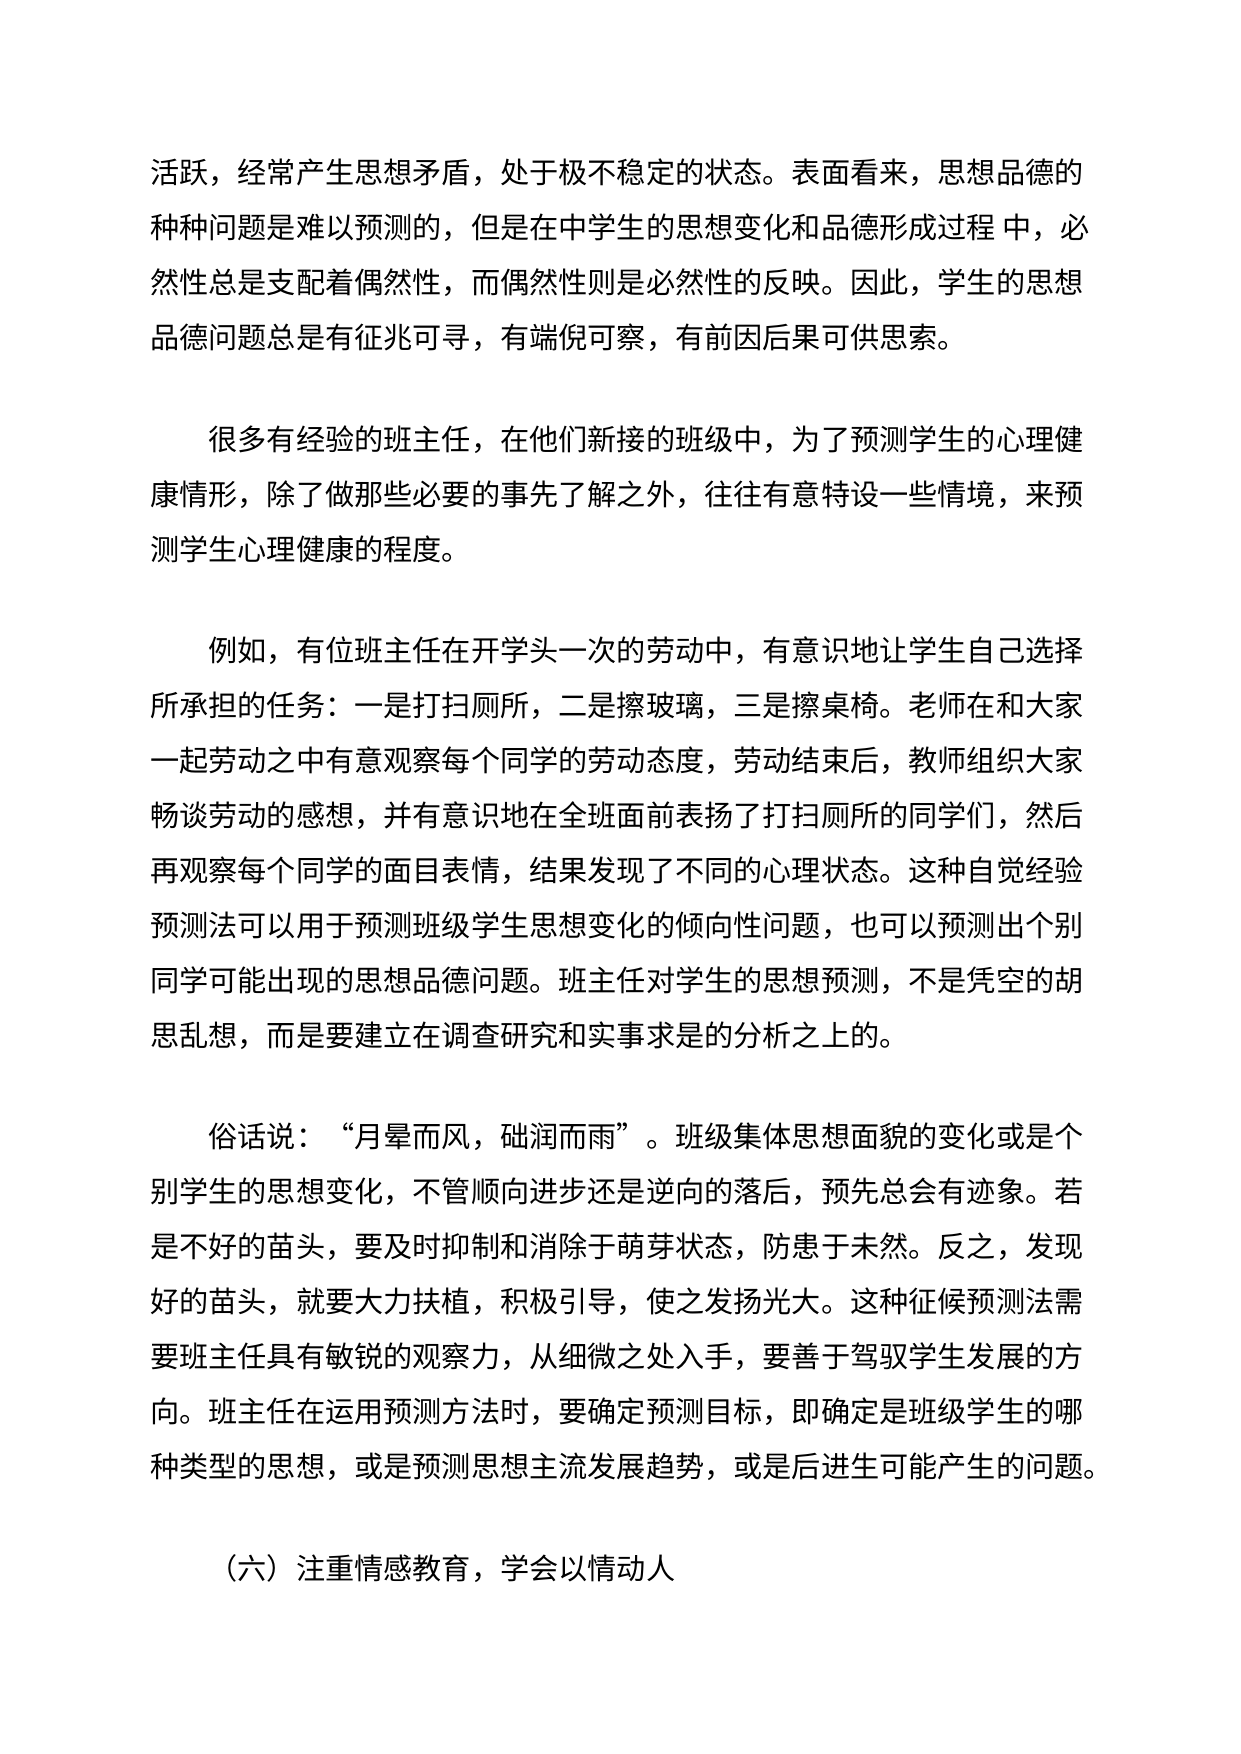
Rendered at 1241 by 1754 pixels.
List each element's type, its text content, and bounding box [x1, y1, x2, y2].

text 例如，有位班主任在开学头一次的劳动中，有意识地让学生自己选择所承担的任务：一是打扫厕所，二是擦玻璃，三是擦桌椅。老师在和大家一起劳动之中有意观察每个同学的劳动态度，劳动结束后，教师组织大家畅谈劳动的感想，并有意识地在全班面前表扬了打扫厕所的同学们，然后再观察每个同学的面目表情，结果发现了不同的心理状态。这种自觉经验预测法可以用于预测班级学生思想变化的倾向性问题，也可以预测出个别同学可能出现的思想品德问题。班主任对学生的思想预测，不是凭空的胡思乱想，而是要建立在调查研究和实事求是的分析之上的。 [150, 628, 1090, 1054]
text 俗话说：“月晕而风，础润而雨”。班级集体思想面貌的变化或是个别学生的思想变化，不管顺向进步还是逆向的落后，预先总会有迹象。若是不好的苗头，要及时抑制和消除于萌芽状态，防患于未然。反之，发现好的苗头，就要大力扶植，积极引导，使之发扬光大。这种征候预测法需要班主任具有敏锐的观察力，从细微之处入手，要善于驾驭学生发展的方向。班主任在运用预测方法时，要确定预测目标，即确定是班级学生的哪种类型的思想，或是预测思想主流发展趋势，或是后进生可能产生的问题。 [150, 1114, 1090, 1486]
text 很多有经验的班主任，在他们新接的班级中，为了预测学生的心理健康情形，除了做那些必要的事先了解之外，往往有意特设一些情境，来预测学生心理健康的程度。 [150, 416, 1090, 568]
text （六）注重情感教育，学会以情动人 [150, 1545, 1090, 1587]
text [150, 150, 1090, 357]
